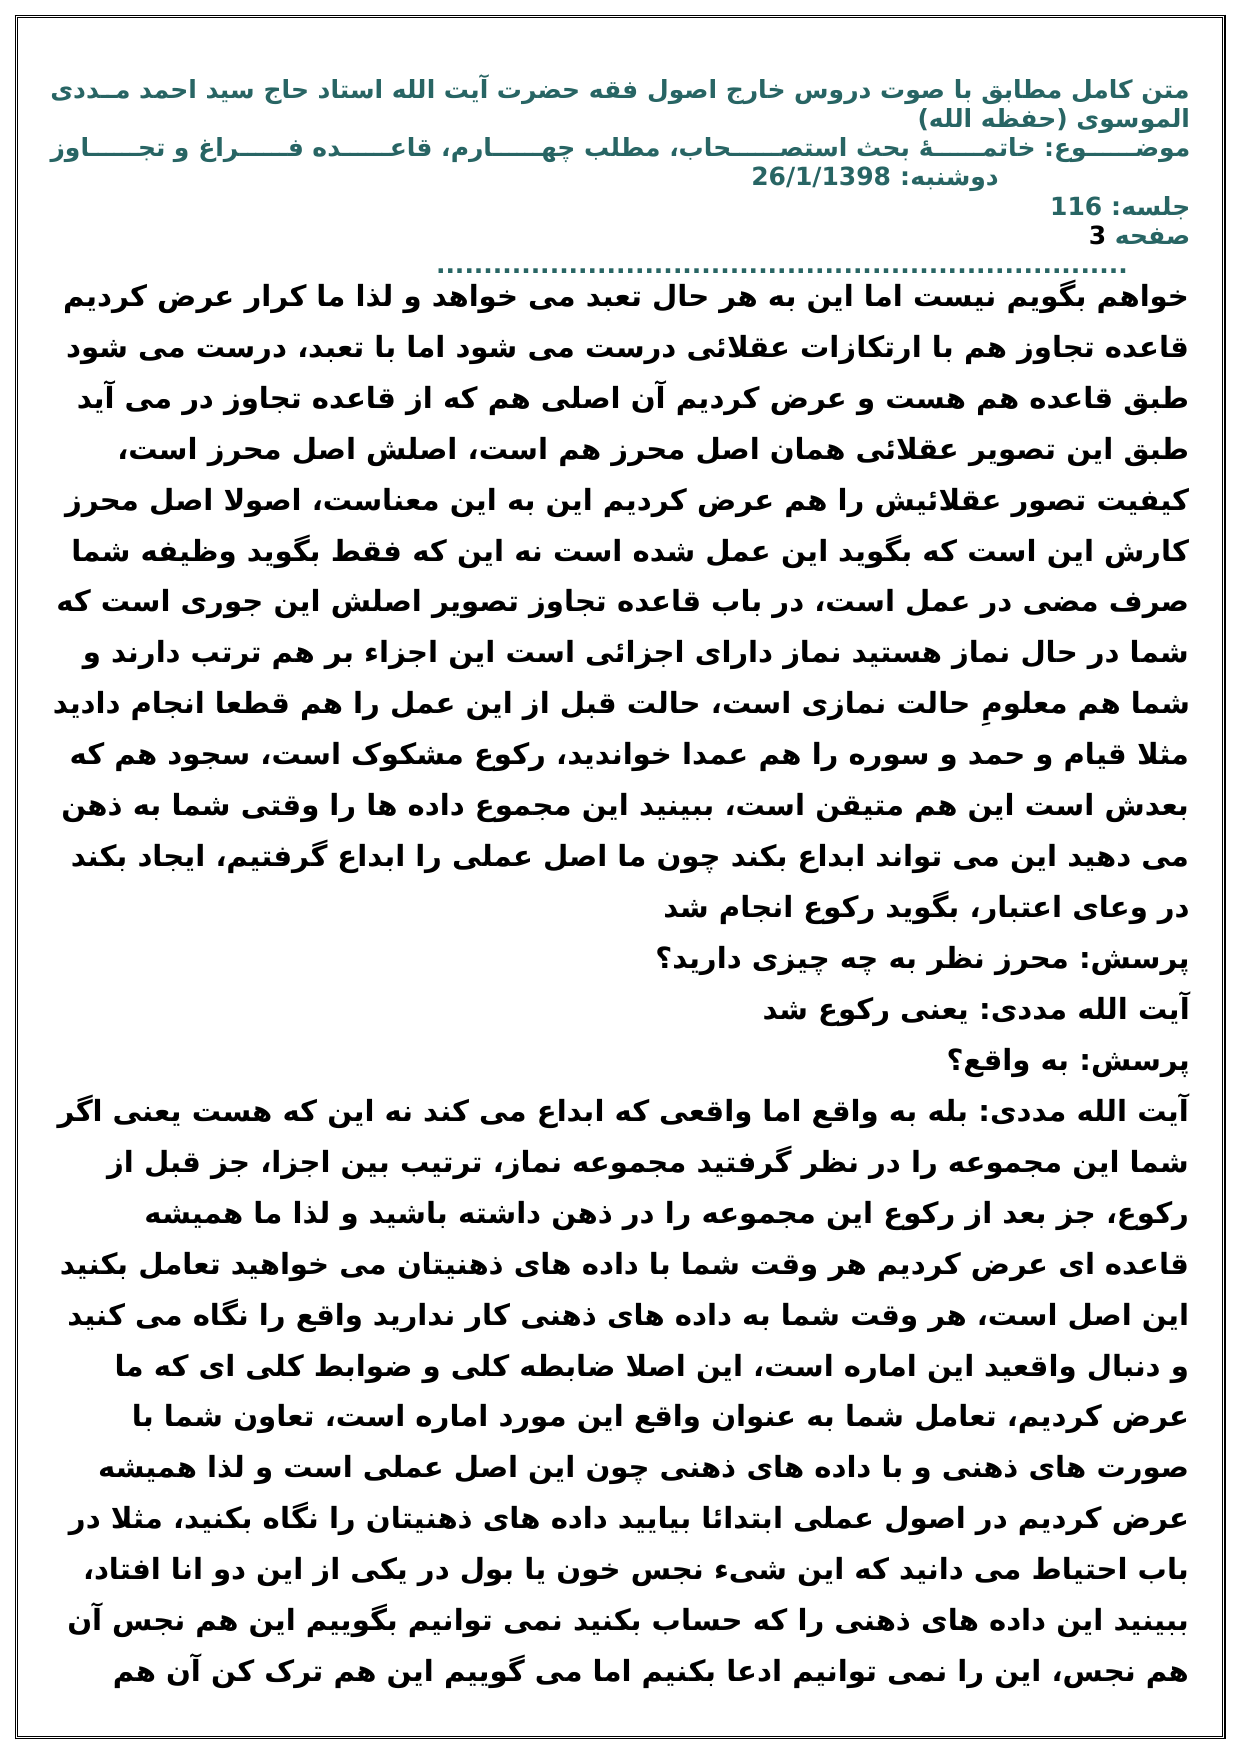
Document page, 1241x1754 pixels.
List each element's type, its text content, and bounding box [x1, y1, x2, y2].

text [50, 1094, 1190, 1688]
text پرسش: محرز نظر به چه چیزی دارید؟ [50, 941, 1190, 975]
text پرسش: به واقع؟ [50, 1043, 1190, 1077]
text آیت الله مددی: یعنی رکوع شد [50, 992, 1190, 1026]
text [50, 279, 1190, 924]
